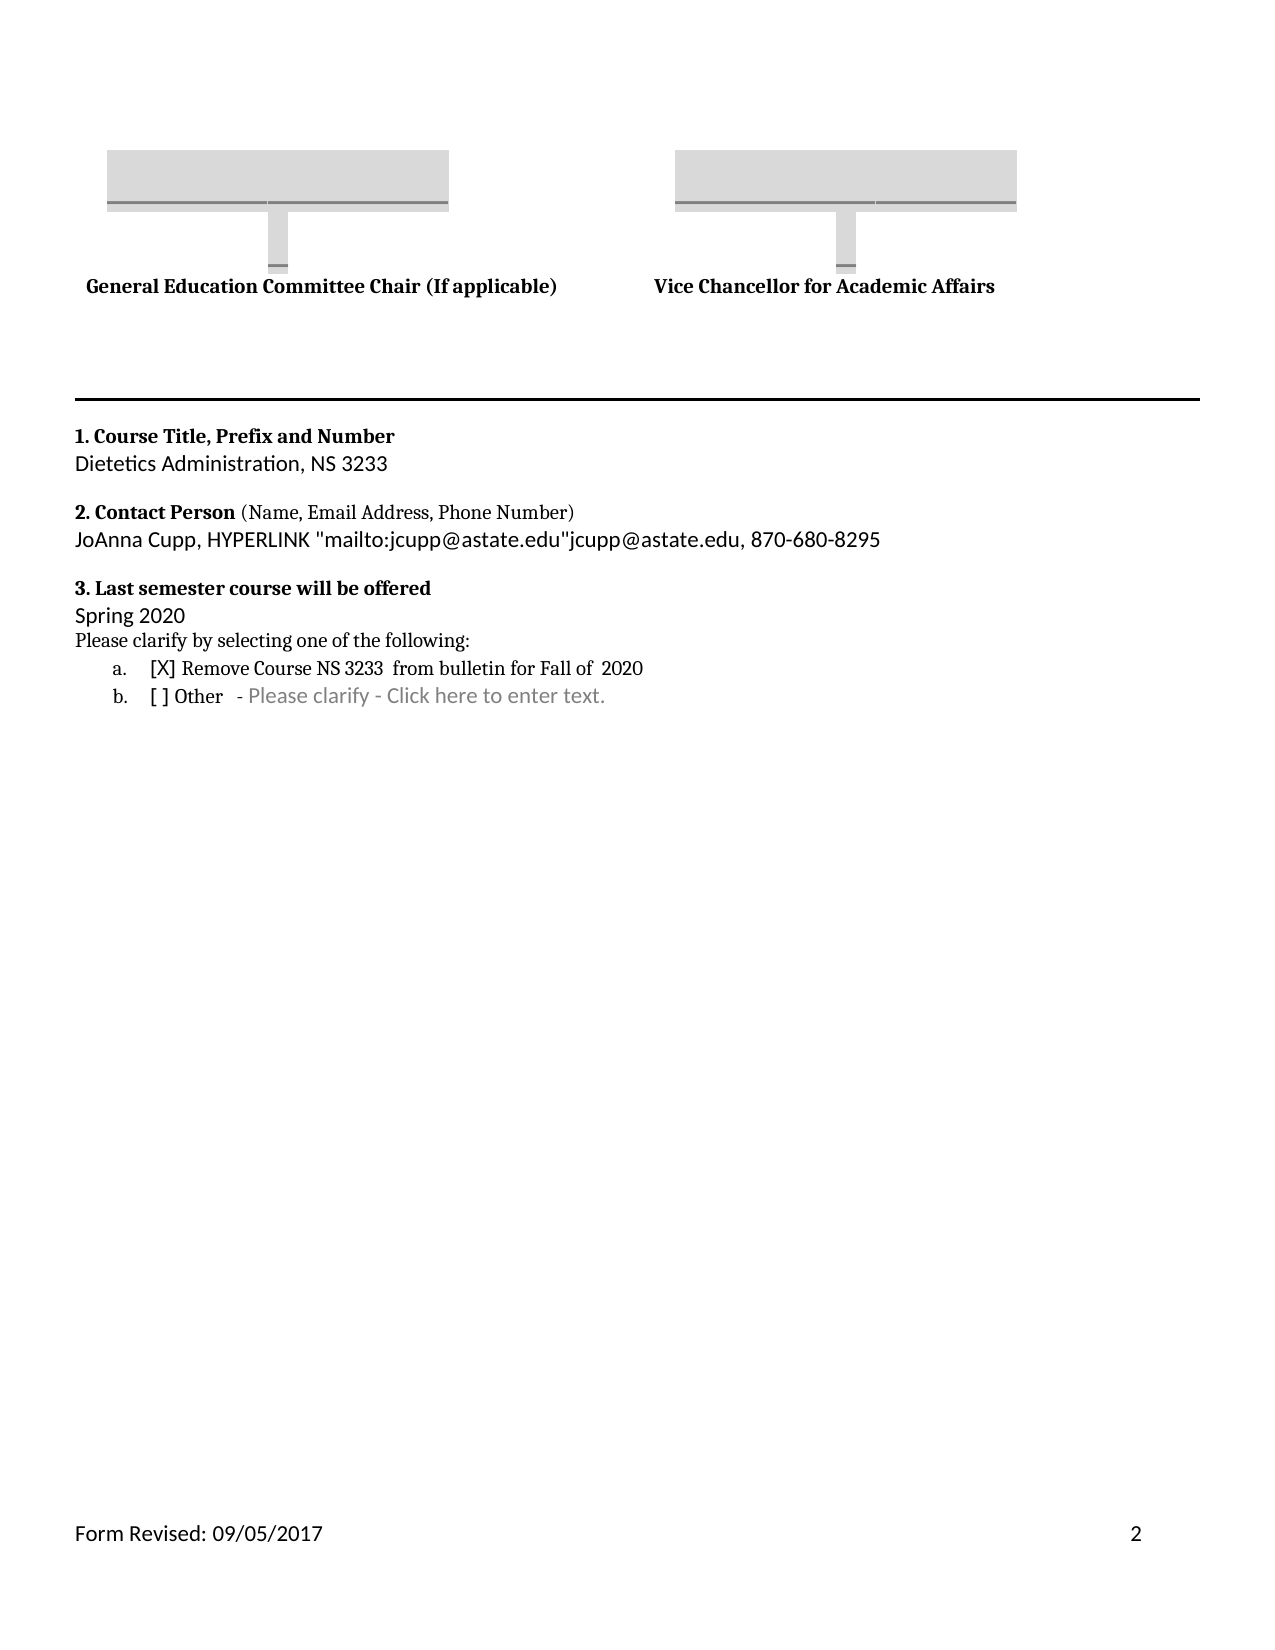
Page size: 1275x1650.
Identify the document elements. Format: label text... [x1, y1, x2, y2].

text 3. Last semester course will be offered [75, 577, 1200, 601]
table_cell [75, 150, 643, 323]
text 2. Contact Person (Name, Email Address, Phone Number) [75, 501, 1200, 525]
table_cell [643, 150, 1211, 323]
text 1. Course Title, Prefix and Number [75, 425, 1200, 449]
list [ ] Other - [112, 681, 1200, 710]
list [X] Remove from bulletin for of [112, 653, 1200, 681]
text Please clarify by selecting one of the following: [75, 629, 1200, 653]
